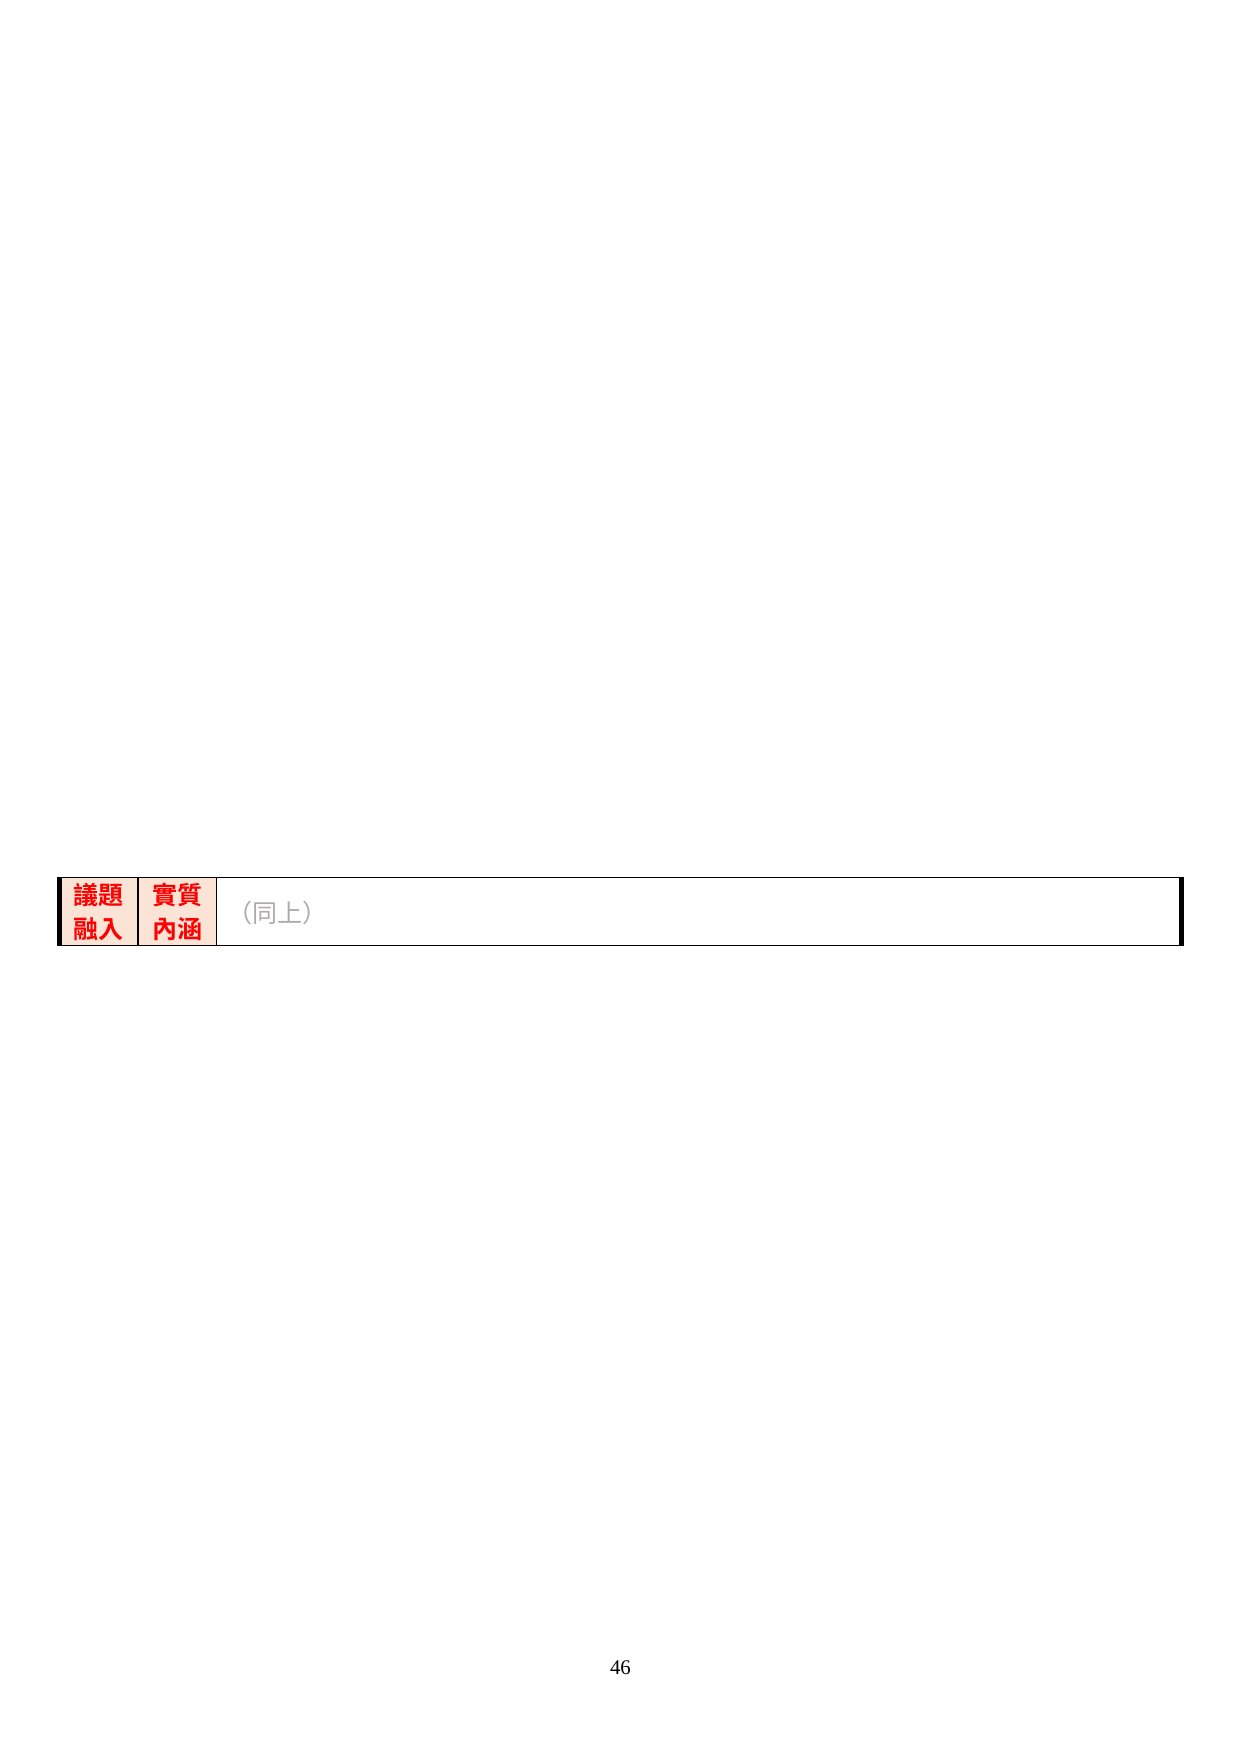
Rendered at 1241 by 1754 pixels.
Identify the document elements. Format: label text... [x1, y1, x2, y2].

table_cell 實質 內涵 [139, 878, 216, 945]
table_cell 議題 融入 [62, 878, 137, 945]
table_cell （同上） [217, 878, 1179, 945]
